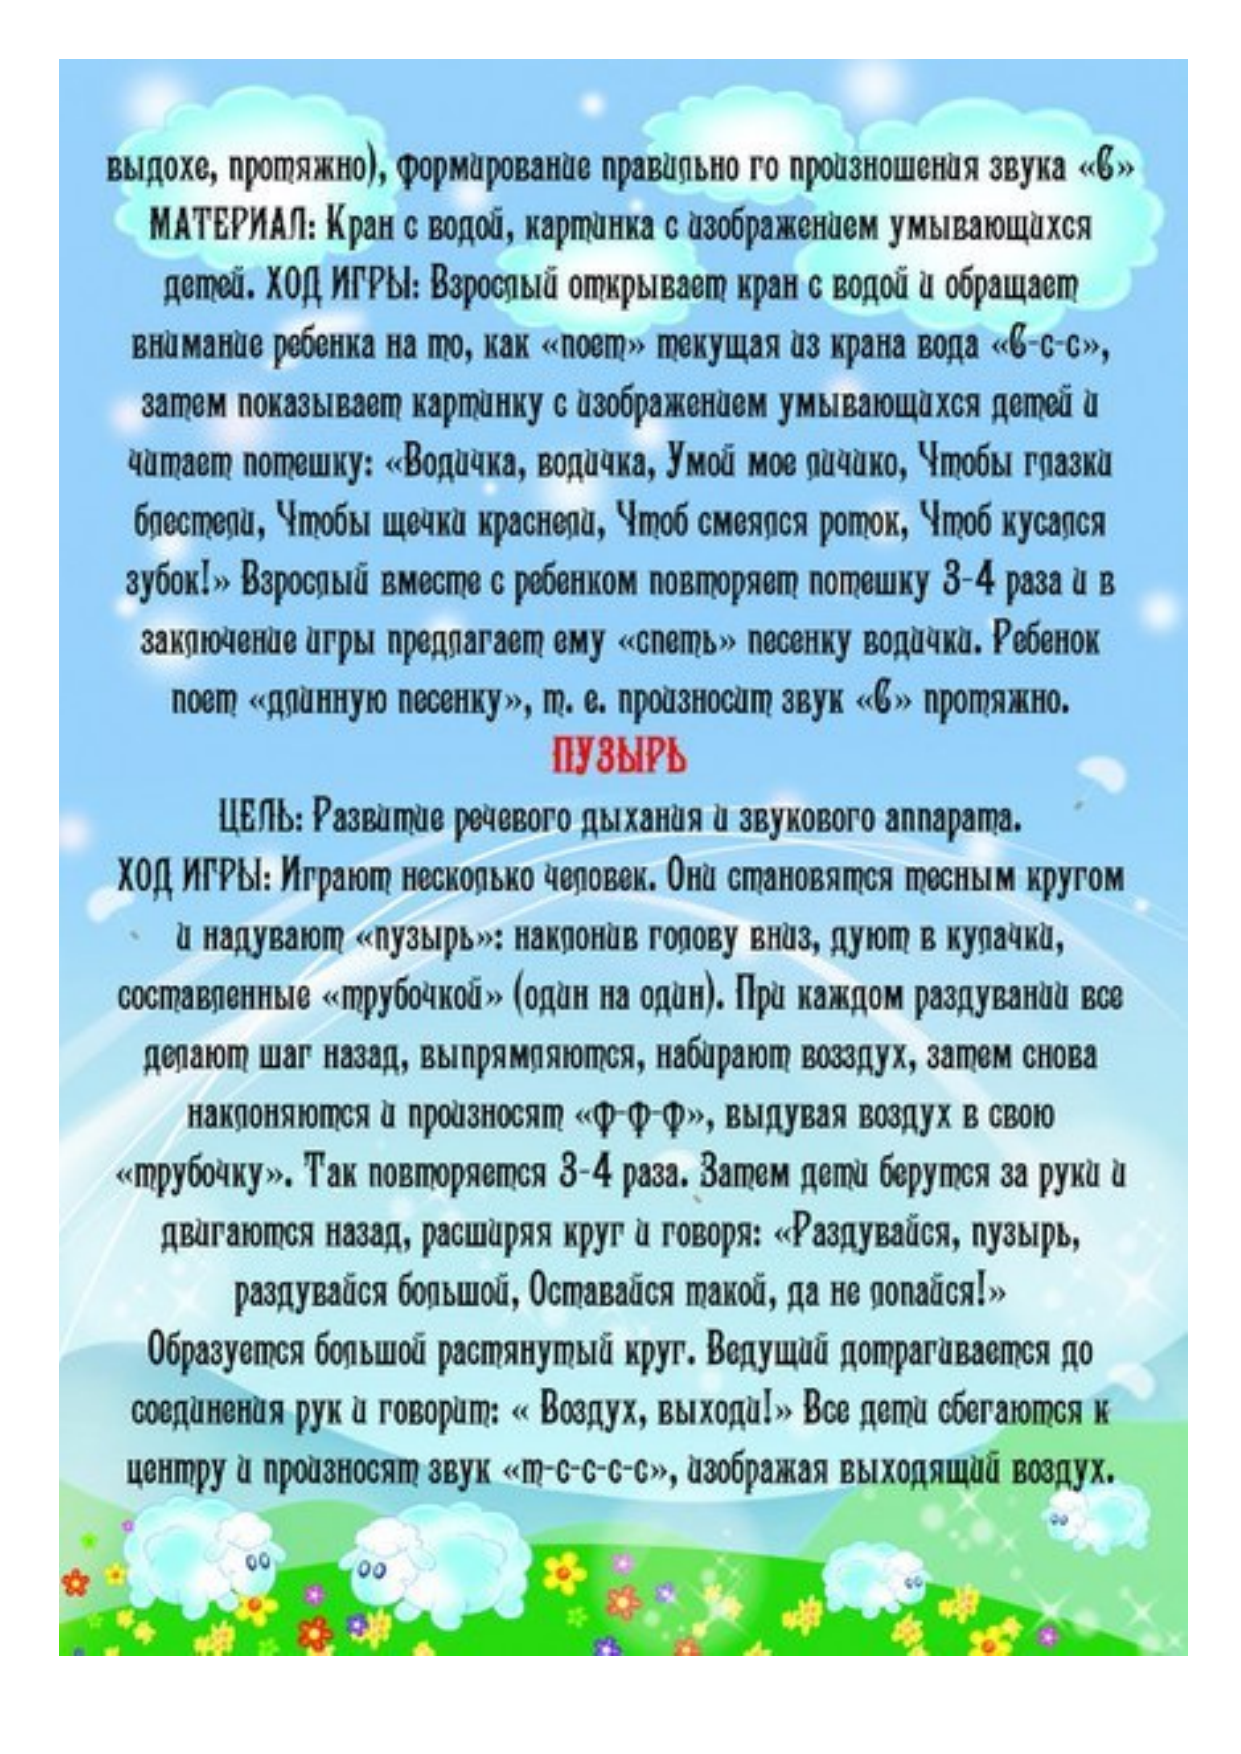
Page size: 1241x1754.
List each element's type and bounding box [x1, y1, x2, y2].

picture [59, 59, 1188, 1656]
